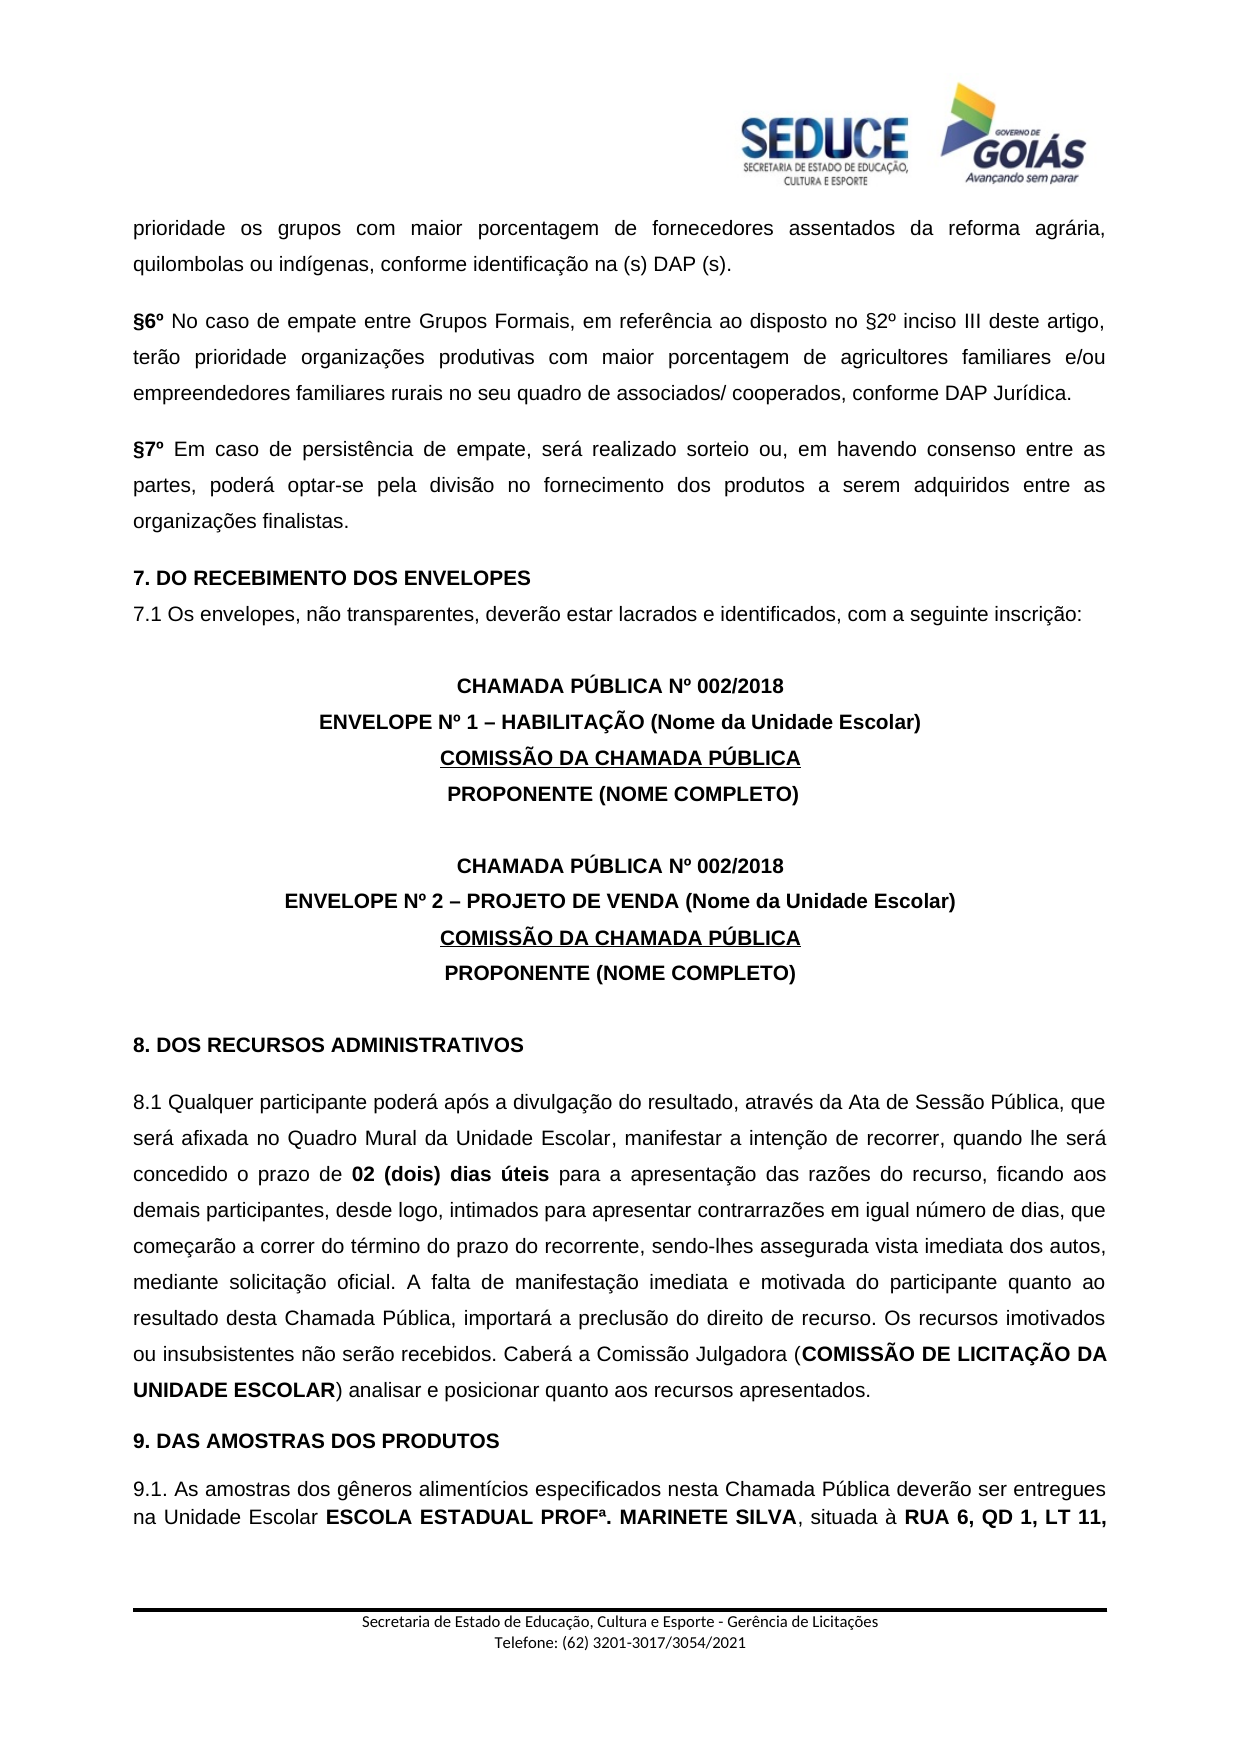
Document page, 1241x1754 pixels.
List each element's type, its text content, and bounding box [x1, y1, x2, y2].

text §6º No caso de empate entre Grupos Formais, em referência ao disposto no §2º inciso III deste artigo, terão prioridade organizações produtivas com maior porcentagem de agricultores familiares e/ou empreendedores familiares rurais no seu quadro de associados/ cooperados, conforme DAP Jurídica. [133, 309, 1107, 404]
text 7.1 Os envelopes, não transparentes, deverão estar lacrados e identificados, com a seguinte inscrição: [133, 602, 1107, 626]
text 8.1 Qualquer participante poderá após a divulgação do resultado, através da Ata de Sessão Pública, que será afixada no Quadro Mural da Unidade Escolar, manifestar a intenção de recorrer, quando lhe será concedido o prazo de 02 (dois) dias úteis para a apresentação das razões do recurso, ficando aos demais participantes, desde logo, intimados para apresentar contrarrazões em igual número de dias, que começarão a correr do término do prazo do recorrente, sendo-lhes assegurada vista imediata dos autos, mediante solicitação oficial. A falta de manifestação imediata e motivada do participante quanto ao resultado desta Chamada Pública, importará a preclusão do direito de recurso. Os recursos imotivados ou insubsistentes não serão recebidos. Caberá a Comissão Julgadora (COMISSÃO DE LICITAÇÃO DA UNIDADE ESCOLAR) analisar e posicionar quanto aos recursos apresentados. [133, 1090, 1107, 1401]
text ENVELOPE Nº 1 – HABILITAÇÃO (Nome da Unidade Escolar) [133, 710, 1107, 734]
text 9. DAS AMOSTRAS DOS PRODUTOS [133, 1429, 1013, 1453]
text PROPONENTE (NOME COMPLETO) [133, 782, 1107, 806]
text ENVELOPE Nº 2 – PROJETO DE VENDA (Nome da Unidade Escolar) [133, 889, 1107, 913]
text COMISSÃO DA CHAMADA PÚBLICA [133, 746, 1107, 769]
text §7º Em caso de persistência de empate, será realizado sorteio ou, em havendo consenso entre as partes, poderá optar-se pela divisão no fornecimento dos produtos a serem adquiridos entre as organizações finalistas. [133, 437, 1107, 533]
text 8. DOS RECURSOS ADMINISTRATIVOS [133, 1033, 1107, 1057]
text PROPONENTE (NOME COMPLETO) [133, 961, 1107, 985]
text COMISSÃO DA CHAMADA PÚBLICA [133, 925, 1107, 949]
text CHAMADA PÚBLICA Nº 002/2018 [133, 674, 1107, 698]
picture [726, 73, 1108, 216]
text CHAMADA PÚBLICA Nº 002/2018 [133, 853, 1107, 877]
text 7. DO RECEBIMENTO DOS ENVELOPES [133, 566, 1107, 590]
